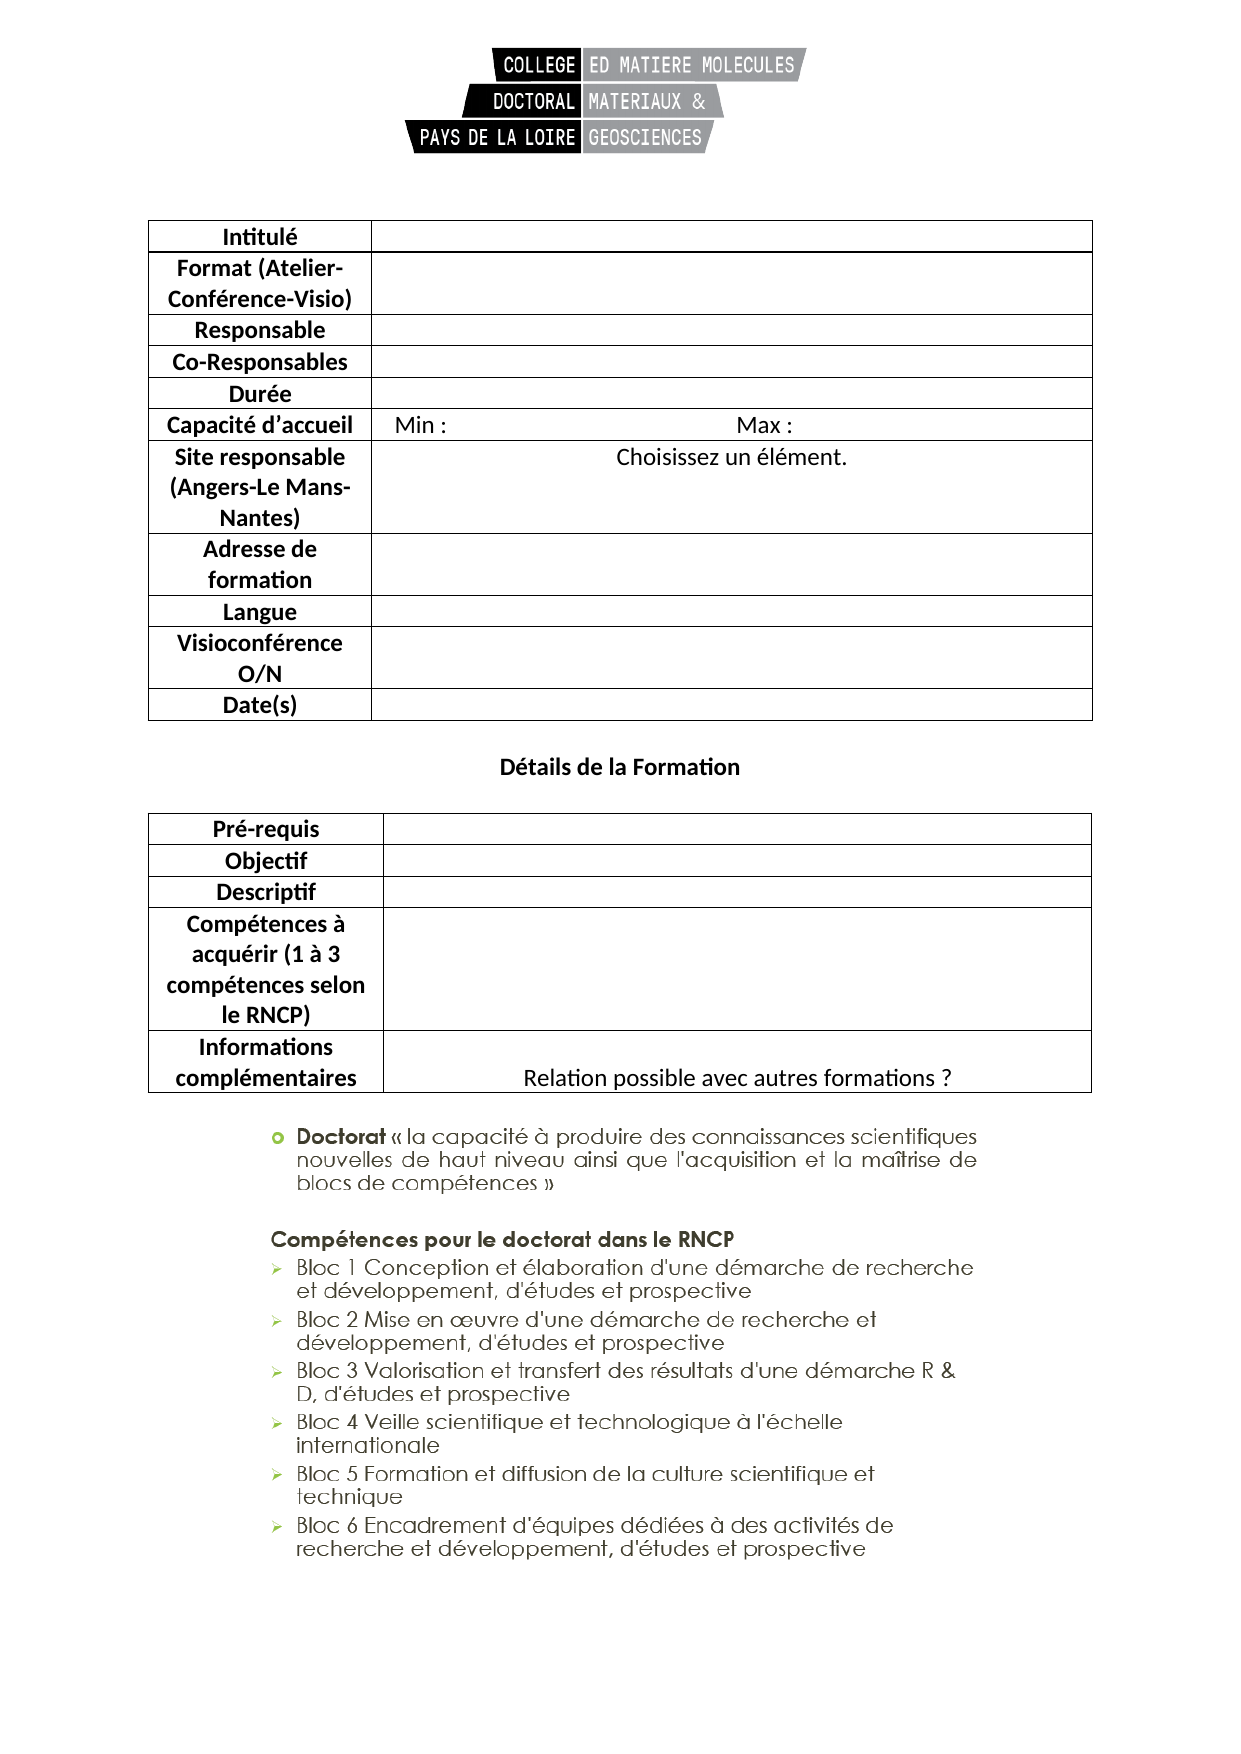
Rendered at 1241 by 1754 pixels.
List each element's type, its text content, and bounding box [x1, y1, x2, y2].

table_cell Informations complémentaires [149, 1031, 383, 1092]
table_cell Format (Atelier-Conférence-Visio) [149, 253, 371, 313]
picture [260, 1123, 980, 1573]
table_cell [384, 877, 1091, 907]
picture [355, 19, 852, 182]
table_cell Langue [149, 596, 371, 626]
table_cell Co-Responsables [149, 346, 371, 377]
table_cell Compétences à acquérir (1 à 3 compétences selon le RNCP) [149, 908, 383, 1030]
table_cell Durée [149, 378, 371, 408]
table_cell Capacité d’accueil [149, 409, 371, 440]
table_cell [372, 253, 1092, 313]
table_cell [372, 346, 1092, 377]
table_cell [384, 908, 1091, 1030]
table_cell Objectif [149, 845, 383, 876]
table_cell Site responsable (Angers-Le Mans-Nantes) [149, 441, 371, 532]
table_header [372, 221, 1092, 251]
table_header Intitulé [149, 221, 371, 251]
table_cell Responsable [149, 315, 371, 345]
table_cell [372, 378, 1092, 408]
table_cell [372, 689, 1092, 720]
table_header [384, 814, 1091, 844]
table_cell Visioconférence O/N [149, 627, 371, 688]
table_cell [372, 534, 1092, 594]
table_cell [384, 845, 1091, 876]
table_cell Descriptif [149, 877, 383, 907]
text Détails de la Formation [148, 751, 1093, 782]
table_cell Relation possible avec autres formations ? [384, 1031, 1091, 1092]
table_cell [372, 627, 1092, 688]
table_cell Adresse de formation [149, 534, 371, 594]
table_cell [372, 315, 1092, 345]
table_cell [372, 596, 1092, 626]
table_cell Date(s) [149, 689, 371, 720]
table_header Pré-requis [149, 814, 383, 844]
table_cell [372, 409, 1092, 440]
